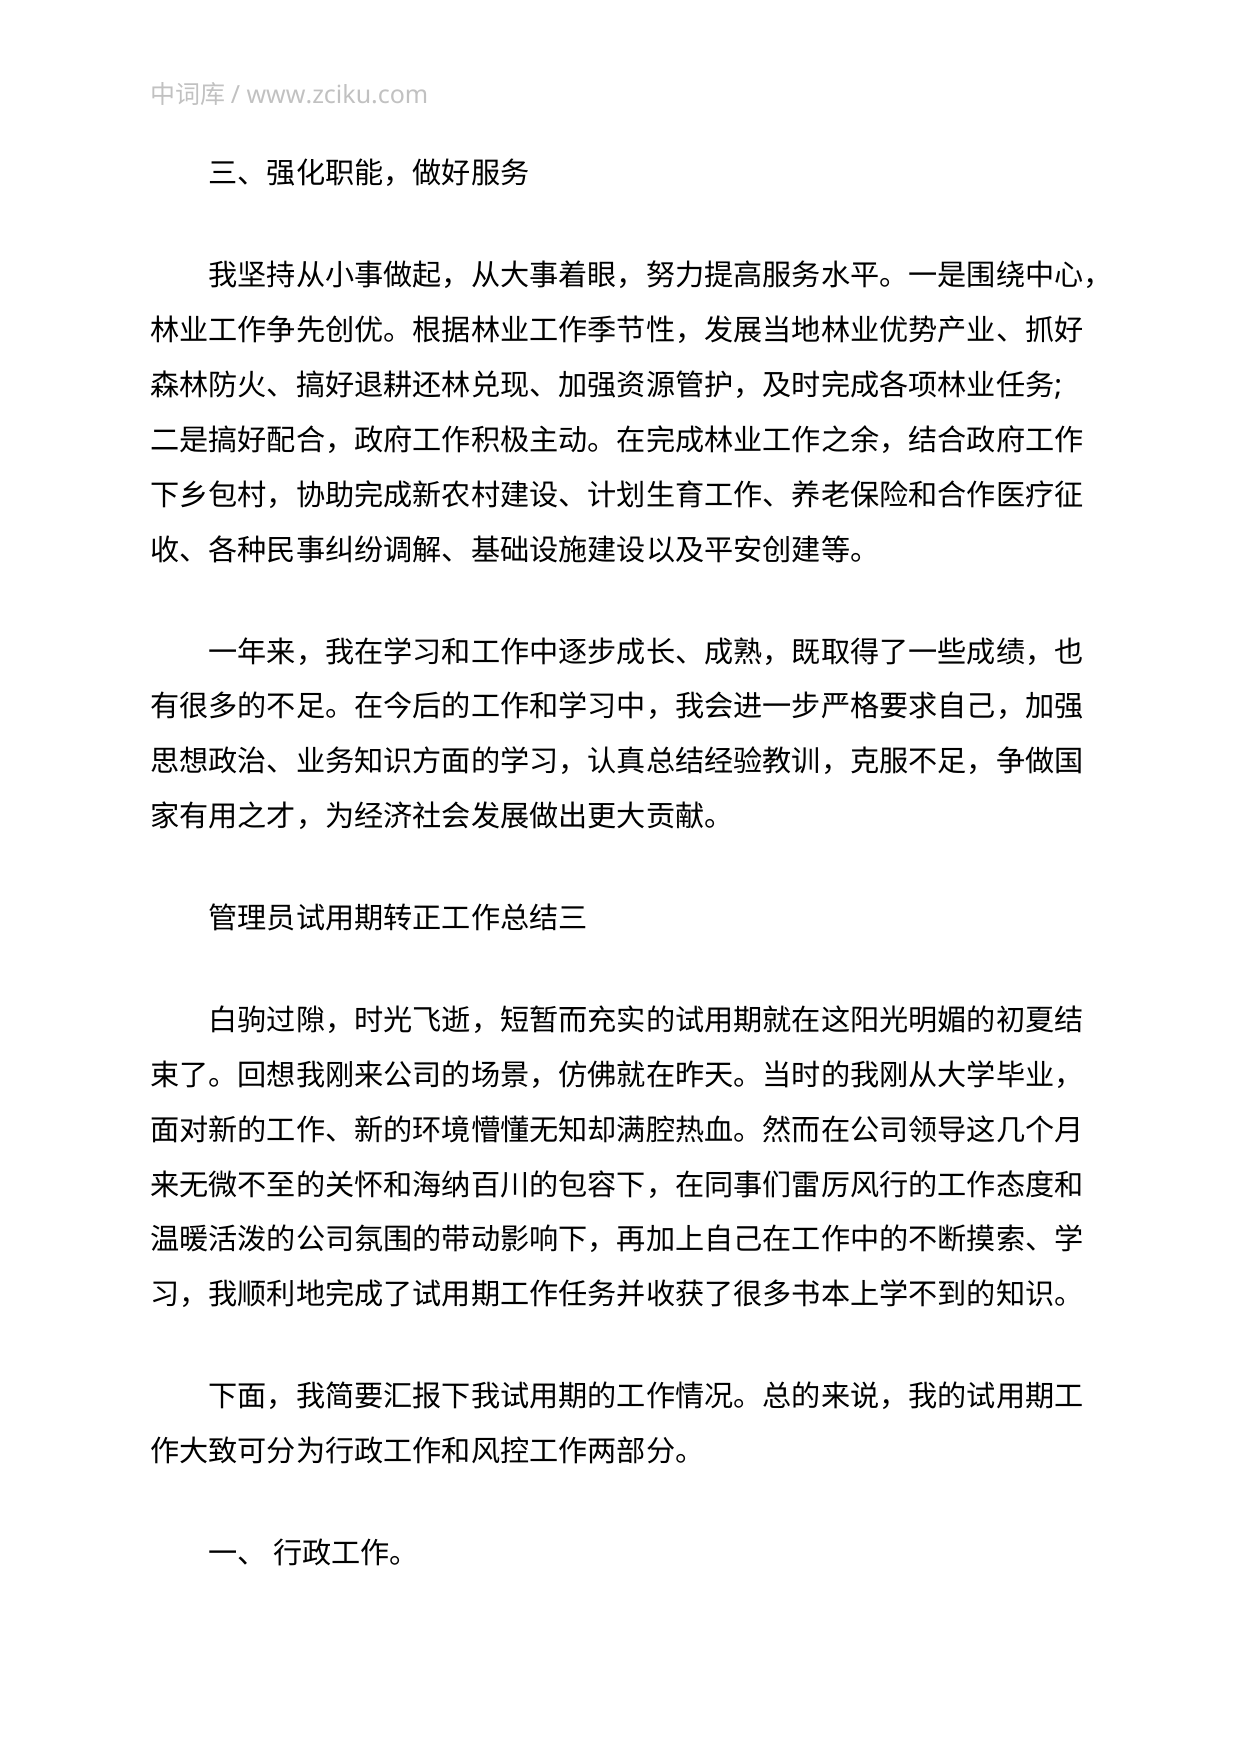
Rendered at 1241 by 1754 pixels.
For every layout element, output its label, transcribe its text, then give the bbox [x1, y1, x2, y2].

text 白驹过隙，时光飞逝，短暂而充实的试用期就在这阳光明媚的初夏结束了。回想我刚来公司的场景，仿佛就在昨天。当时的我刚从大学毕业，面对新的工作、新的环境懵懂无知却满腔热血。然而在公司领导这几个月来无微不至的关怀和海纳百川的包容下，在同事们雷厉风行的工作态度和温暖活泼的公司氛围的带动影响下，再加上自己在工作中的不断摸索、学习，我顺利地完成了试用期工作任务并收获了很多书本上学不到的知识。 [150, 996, 1090, 1313]
text 三、强化职能，做好服务 [150, 150, 1090, 192]
text 管理员试用期转正工作总结三 [150, 894, 1090, 937]
text 一、 行政工作。 [150, 1529, 1090, 1572]
text 我坚持从小事做起，从大事着眼，努力提高服务水平。一是围绕中心，林业工作争先创优。根据林业工作季节性，发展当地林业优势产业、抓好森林防火、搞好退耕还林兑现、加强资源管护，及时完成各项林业任务;二是搞好配合，政府工作积极主动。在完成林业工作之余，结合政府工作下乡包村，协助完成新农村建设、计划生育工作、养老保险和合作医疗征收、各种民事纠纷调解、基础设施建设以及平安创建等。 [150, 252, 1090, 569]
text 一年来，我在学习和工作中逐步成长、成熟，既取得了一些成绩，也有很多的不足。在今后的工作和学习中，我会进一步严格要求自己，加强思想政治、业务知识方面的学习，认真总结经验教训，克服不足，争做国家有用之才，为经济社会发展做出更大贡献。 [150, 628, 1090, 835]
text 下面，我简要汇报下我试用期的工作情况。总的来说，我的试用期工作大致可分为行政工作和风控工作两部分。 [150, 1373, 1090, 1470]
